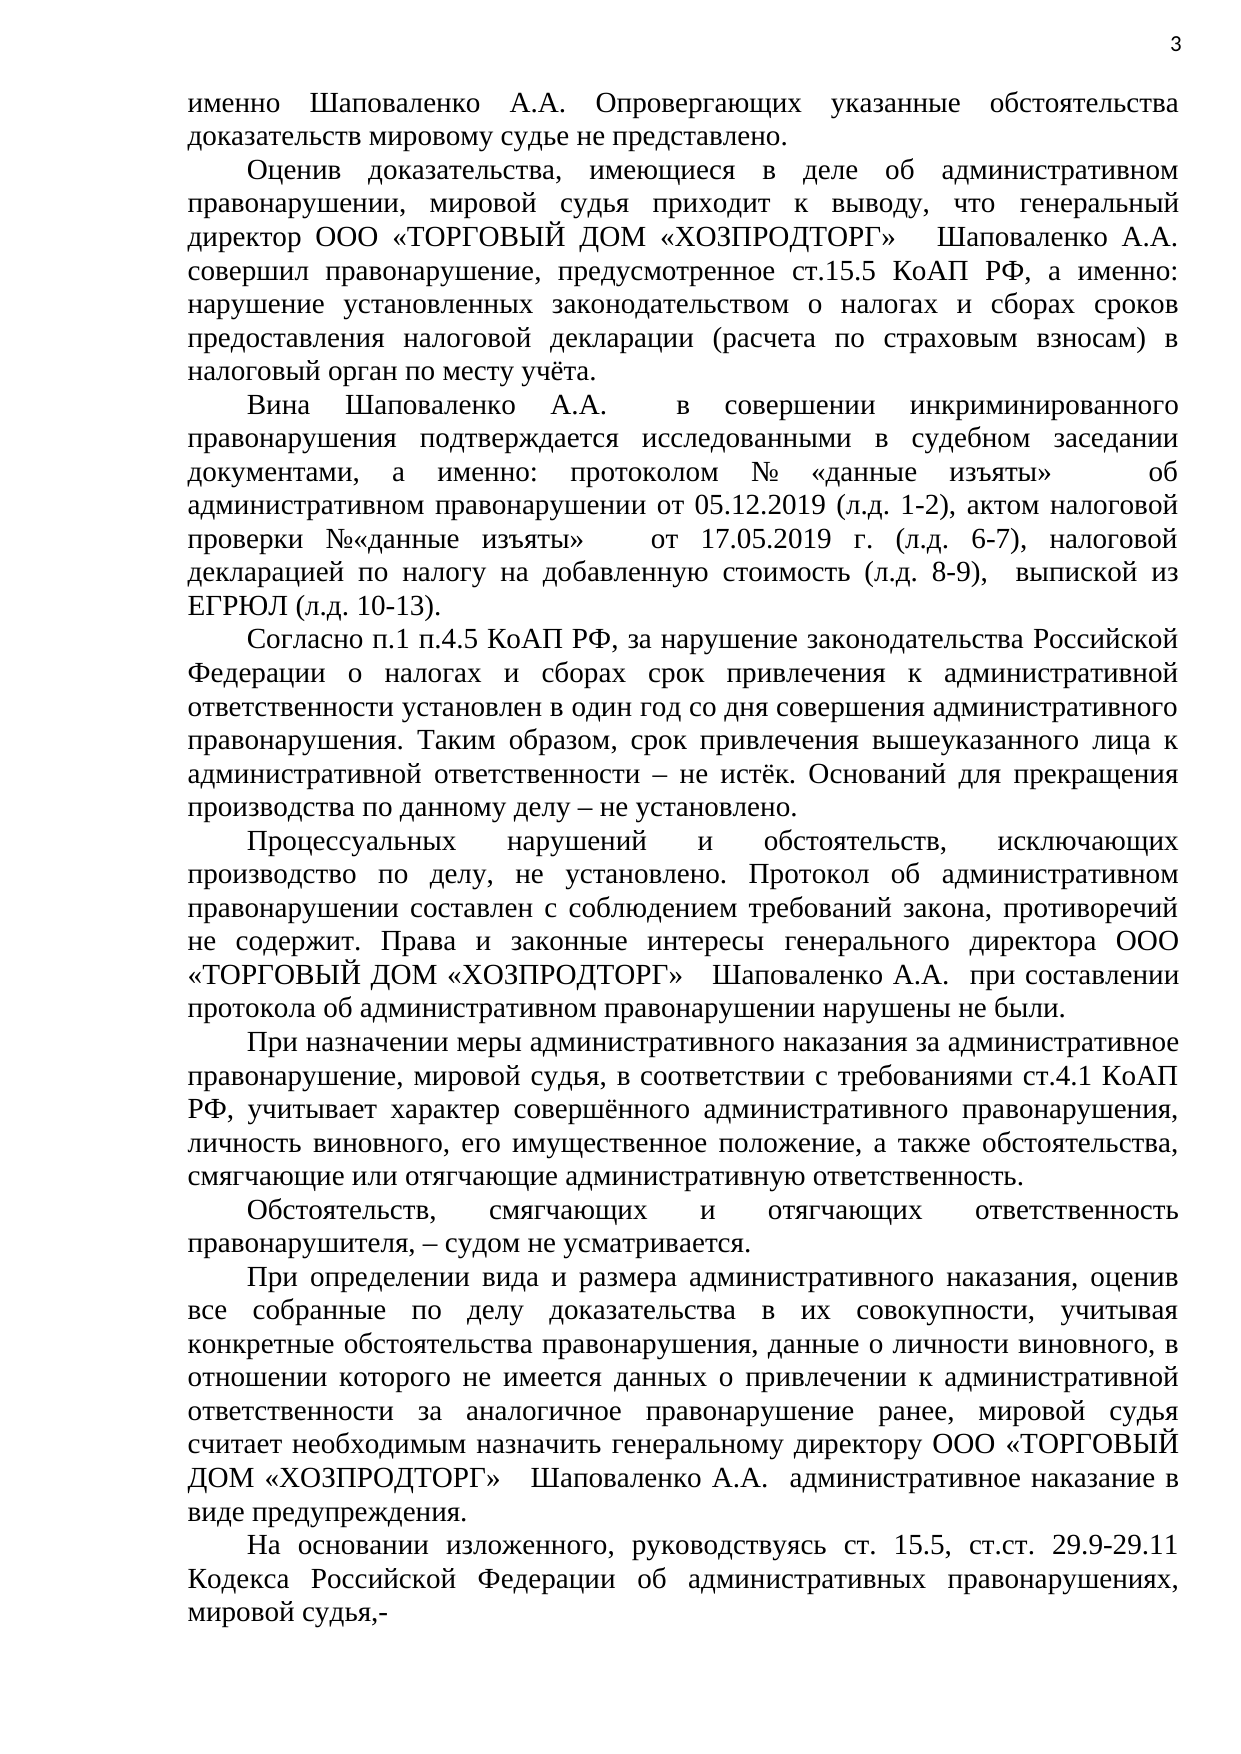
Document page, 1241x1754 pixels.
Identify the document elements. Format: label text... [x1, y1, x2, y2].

text Процессуальных нарушений и обстоятельств, исключающих производство по делу, не установлено. Протокол об административном правонарушении составлен с соблюдением требований закона, противоречий не содержит. Права и законные интересы генерального директора ООО «ТОРГОВЫЙ ДОМ «ХОЗПРОДТОРГ» Шаповаленко А.А. при составлении протокола об административном правонарушении нарушены не были. [187, 823, 1179, 1024]
text При назначении меры административного наказания за административное правонарушение, мировой судья, в соответствии с требованиями ст.4.1 КоАП РФ, учитывает характер совершённого административного правонарушения, личность виновного, его имущественное положение, а также обстоятельства, смягчающие или отягчающие административную ответственность. [187, 1024, 1179, 1192]
text На основании изложенного, руководствуясь ст. 15.5, ст.ст. 29.9-29.11 Кодекса Российской Федерации об административных правонарушениях, мировой судья,- [187, 1527, 1179, 1628]
text Обстоятельств, смягчающих и отягчающих ответственность правонарушителя, – судом не усматривается. [187, 1192, 1179, 1259]
text При определении вида и размера административного наказания, оценив все собранные по делу доказательства в их совокупности, учитывая конкретные обстоятельства правонарушения, данные о личности виновного, в отношении которого не имеется данных о привлечении к административной ответственности за аналогичное правонарушение ранее, мировой судья считает необходимым назначить генеральному директору ООО «ТОРГОВЫЙ ДОМ «ХОЗПРОДТОРГ» Шаповаленко А.А. административное наказание в виде предупреждения. [187, 1259, 1179, 1527]
text Вина Шаповаленко А.А. в совершении инкриминированного правонарушения подтверждается исследованными в судебном заседании документами, а именно: протоколом № «данные изъяты» об административном правонарушении от 05.12.2019 (л.д. 1-2), актом налоговой проверки №«данные изъяты» от 17.05.2019 г. (л.д. 6-7), налоговой декларацией по налогу на добавленную стоимость (л.д. 8-9), выпиской из ЕГРЮЛ (л.д. 10-13). [187, 387, 1179, 622]
text Оценив доказательства, имеющиеся в деле об административном правонарушении, мировой судья приходит к выводу, что генеральный директор ООО «ТОРГОВЫЙ ДОМ «ХОЗПРОДТОРГ» Шаповаленко А.А. совершил правонарушение, предусмотренное ст.15.5 КоАП РФ, а именно: нарушение установленных законодательством о налогах и сборах сроков предоставления налоговой декларации (расчета по страховым взносам) в налоговый орган по месту учёта. [187, 152, 1179, 387]
text Согласно п.1 п.4.5 КоАП РФ, за нарушение законодательства Российской Федерации о налогах и сборах срок привлечения к административной ответственности установлен в один год со дня совершения административного правонарушения. Таким образом, срок привлечения вышеуказанного лица к административной ответственности – не истёк. Оснований для прекращения производства по данному делу – не установлено. [187, 622, 1179, 823]
